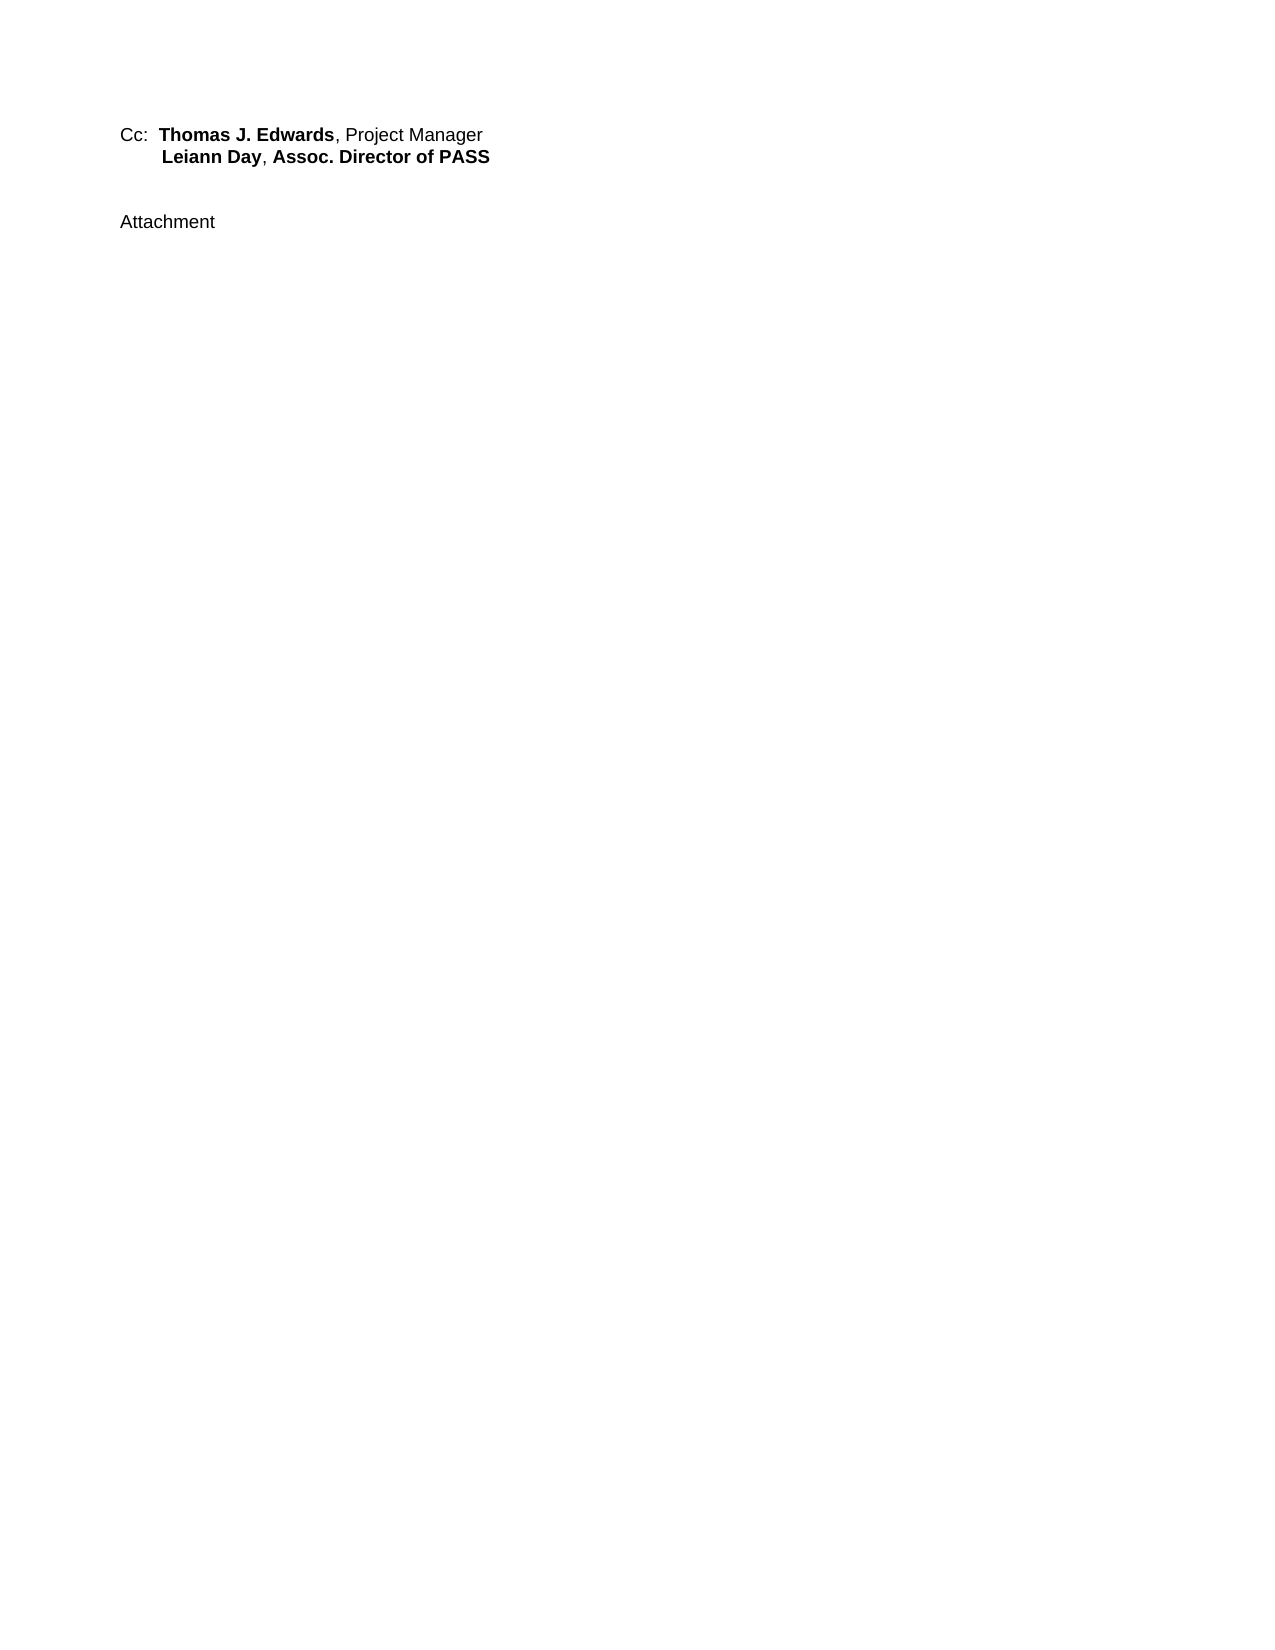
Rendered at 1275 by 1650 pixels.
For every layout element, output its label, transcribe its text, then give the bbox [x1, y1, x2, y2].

text Attachment [120, 210, 1162, 232]
text Cc: Thomas J. Edwards, Project Manager [120, 124, 1162, 146]
text Leiann Day, Assoc. Director of PASS [120, 146, 1162, 167]
